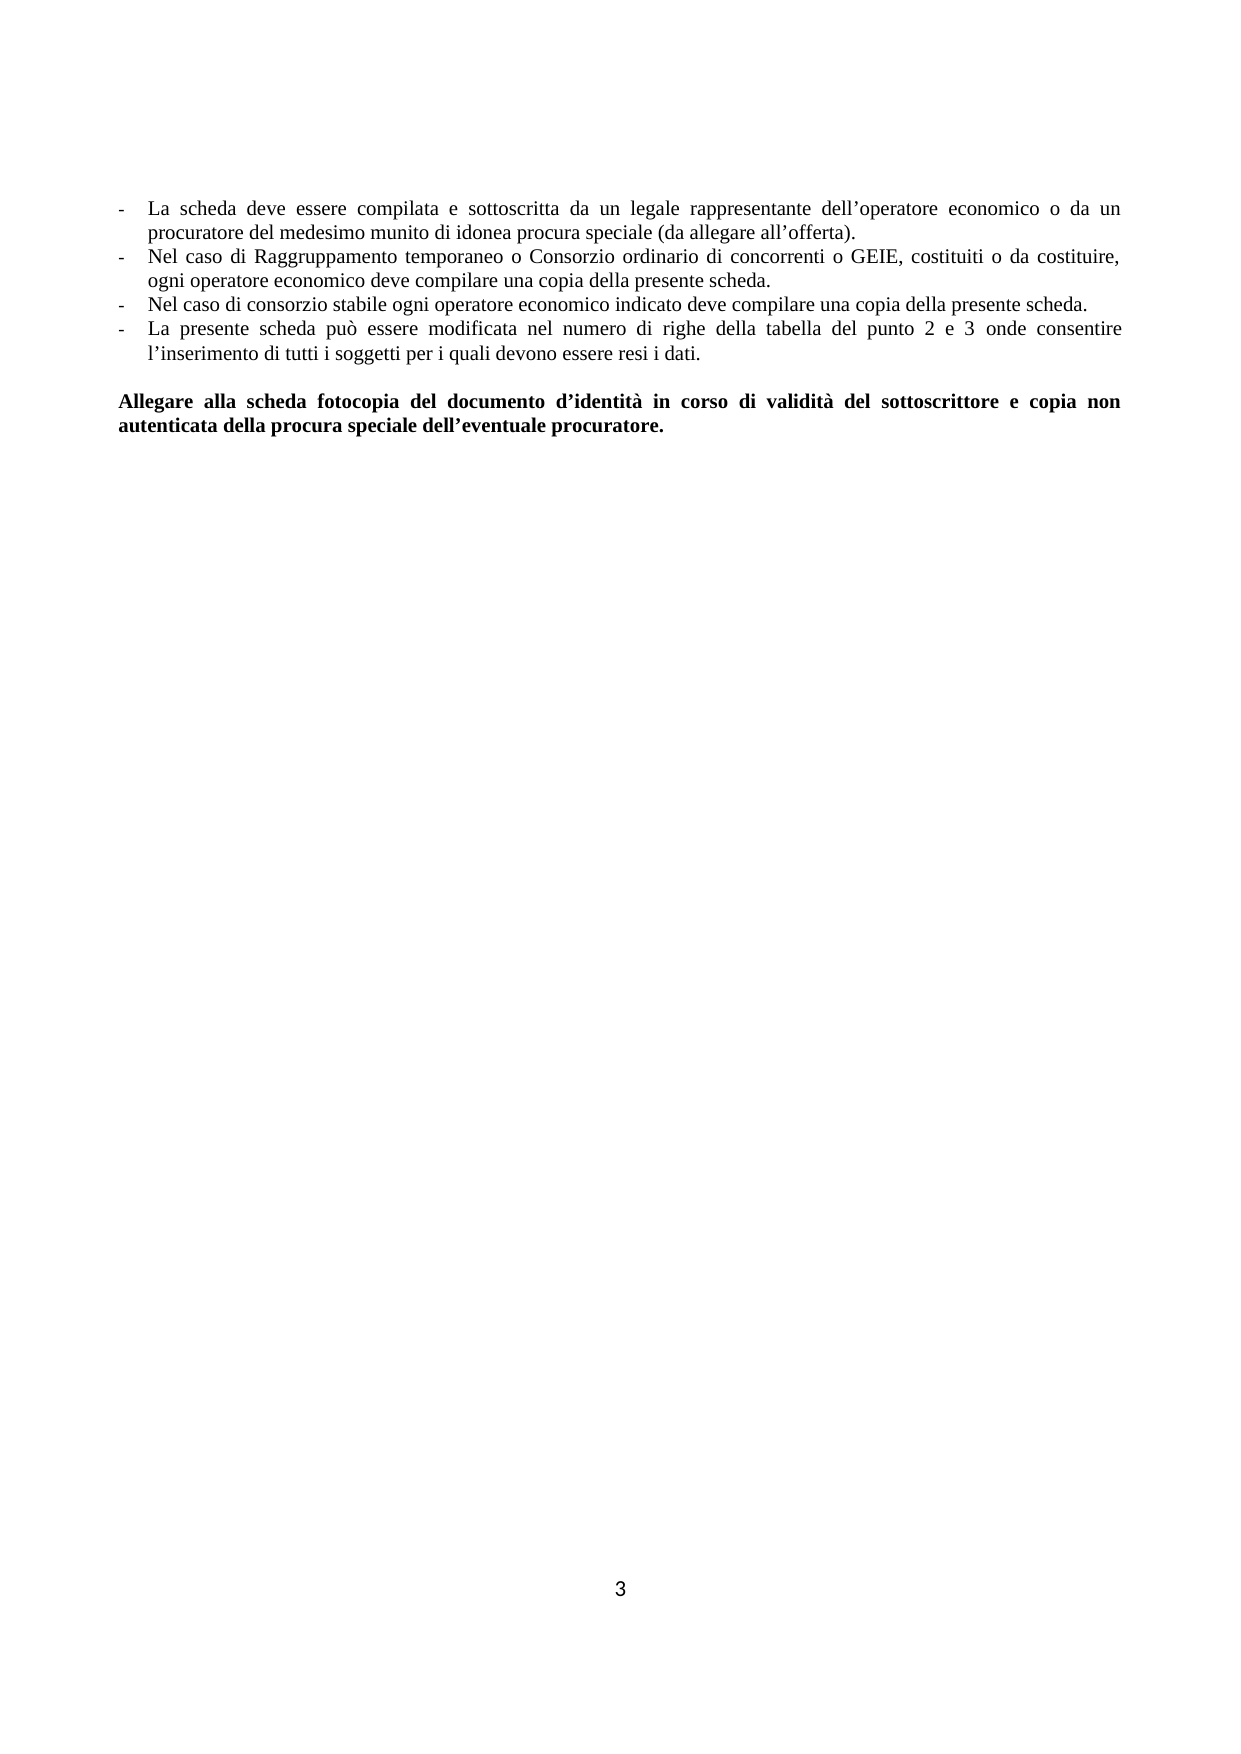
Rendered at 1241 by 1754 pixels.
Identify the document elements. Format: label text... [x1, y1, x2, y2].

text La scheda deve essere compilata e sottoscritta da un legale rappresentante dell’operatore economico o da un procuratore del medesimo munito di idonea procura speciale (da allegare all’offerta). [118, 196, 1122, 244]
text La presente scheda può essere modificata nel numero di righe della tabella del punto 2 e 3 onde consentire l’inserimento di tutti i soggetti per i quali devono essere resi i dati. [118, 316, 1122, 364]
list Allegare alla scheda fotocopia del documento d’identità in corso di validità del sottoscrittore e copia non autenticata della procura speciale dell’eventuale procuratore. [118, 388, 1122, 437]
text Nel caso di consorzio stabile ogni operatore economico indicato deve compilare una copia della presente scheda. [118, 292, 1122, 316]
text Nel caso di Raggruppamento temporaneo o Consorzio ordinario di concorrenti o GEIE, costituiti o da costituire, ogni operatore economico deve compilare una copia della presente scheda. [118, 244, 1122, 292]
